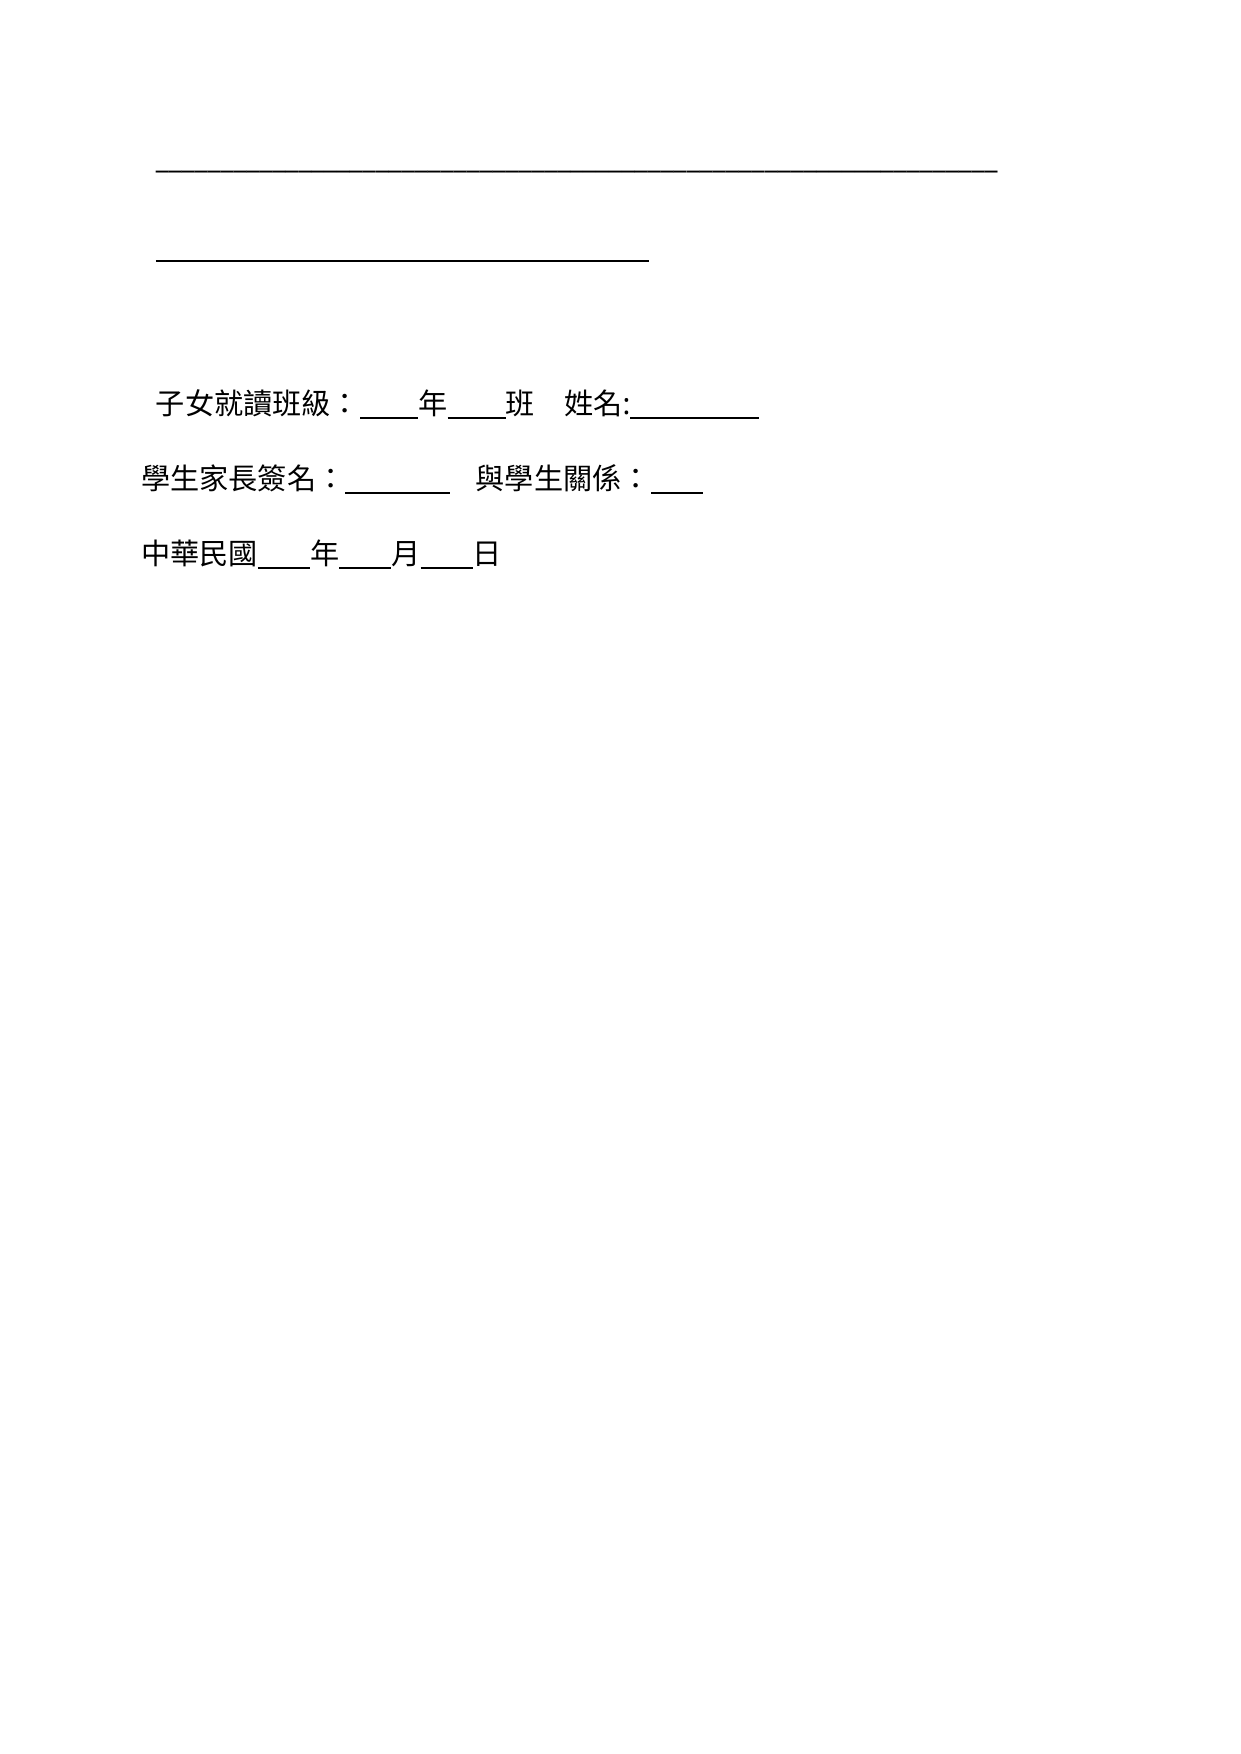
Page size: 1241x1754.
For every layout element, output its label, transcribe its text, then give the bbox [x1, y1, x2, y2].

text 子女就讀班級： 年 班 姓名: [156, 364, 1167, 439]
text _________________________________________________________________ [156, 119, 1167, 194]
text 學生家長簽名： 與學生關係： [118, 439, 1167, 514]
text 中華民國 年 月 日 [118, 514, 1167, 589]
